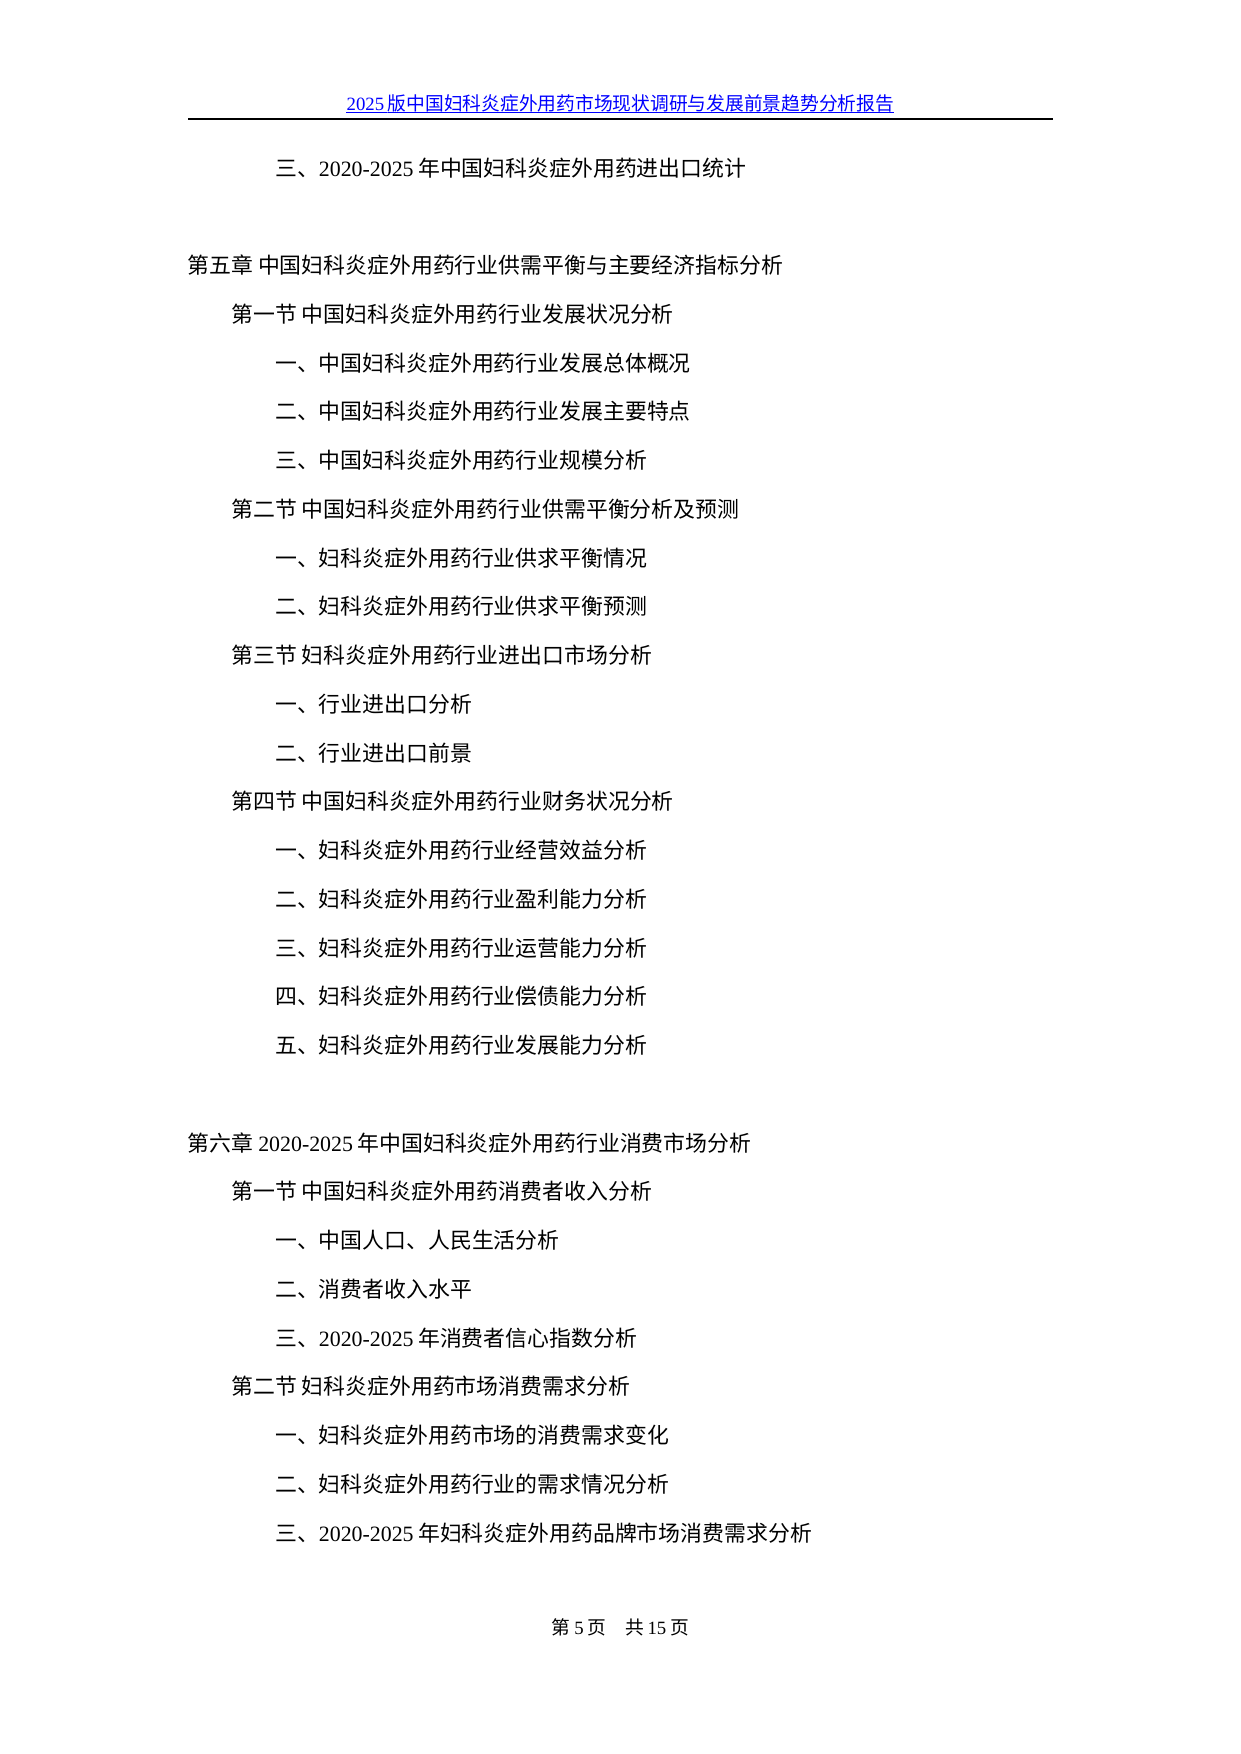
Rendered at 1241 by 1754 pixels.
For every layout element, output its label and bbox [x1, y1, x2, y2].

text [187, 150, 1053, 1548]
